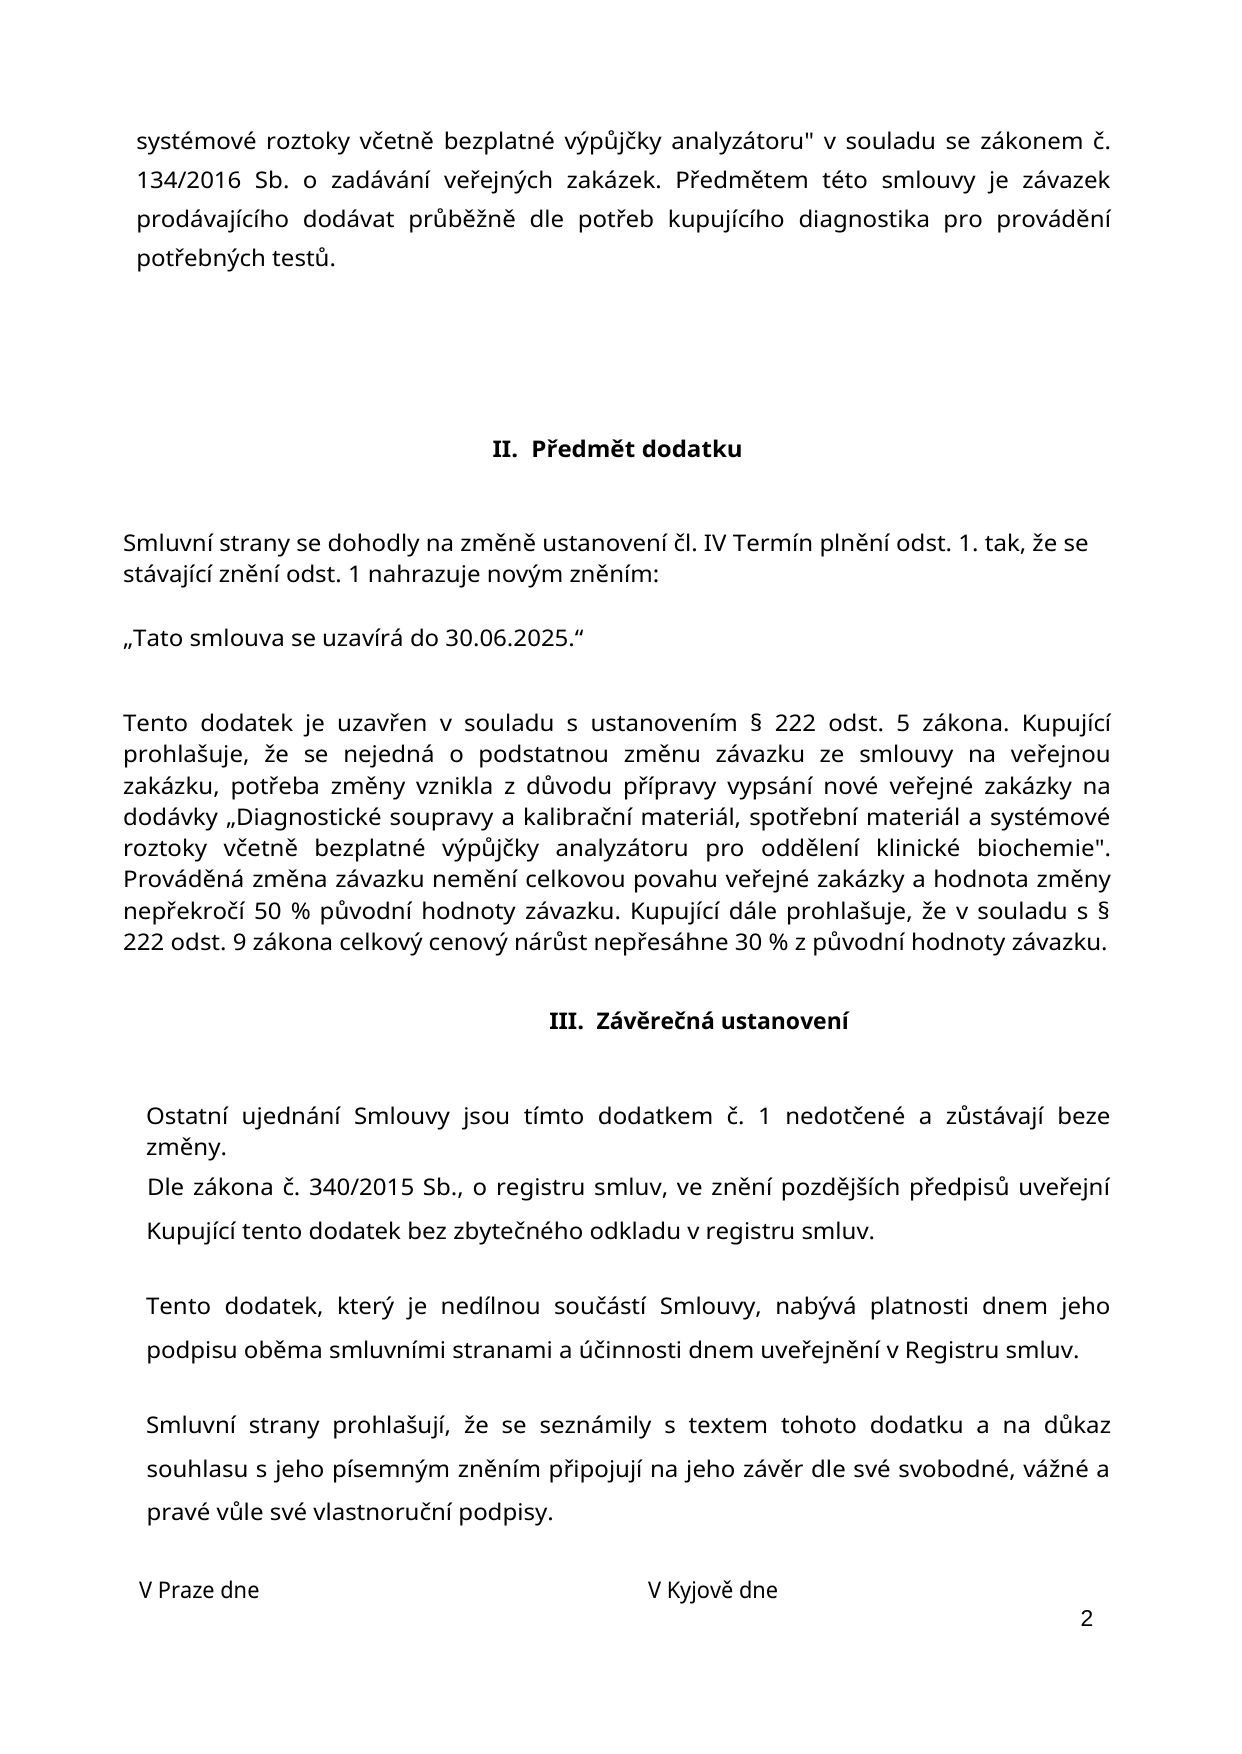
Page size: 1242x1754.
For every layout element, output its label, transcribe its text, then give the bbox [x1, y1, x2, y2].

text Tento dodatek je uzavřen v souladu s ustanovením § 222 odst. 5 zákona. Kupující prohlašuje, že se nejedná o podstatnou změnu závazku ze smlouvy na veřejnou zakázku, potřeba změny vznikla z důvodu přípravy vypsání nové veřejné zakázky na dodávky „Diagnostické soupravy a kalibrační materiál, spotřební materiál a systémové roztoky včetně bezplatné výpůjčky analyzátoru pro oddělení klinické biochemie". Prováděná změna závazku nemění celkovou povahu veřejné zakázky a hodnota změny nepřekročí 50 % původní hodnoty závazku. Kupující dále prohlašuje, že v souladu s § 222 odst. 9 zákona celkový cenový nárůst nepřesáhne 30 % z původní hodnoty závazku. [123, 707, 1112, 957]
text Smluvní strany prohlašují, že se seznámily s textem tohoto dodatku a na důkaz souhlasu s jeho písemným zněním připojují na jeho závěr dle své svobodné, vážné a pravé vůle své vlastnoruční podpisy. [146, 1409, 1112, 1527]
text „Tato smlouva se uzavírá do 30.06.2025.“ [123, 622, 1112, 653]
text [136, 125, 1112, 273]
text Smluvní strany se dohodly na změně ustanovení čl. IV Termín plnění odst. 1. tak, že se stávající znění odst. 1 nahrazuje novým zněním: [123, 527, 1122, 589]
text V Praze dne V Kyjově dne [139, 1572, 1112, 1605]
text II. Předmět dodatku [123, 433, 1112, 464]
text III. Závěrečná ustanovení [549, 1005, 1112, 1037]
text Ostatní ujednání Smlouvy jsou tímto dodatkem č. 1 nedotčené a zůstávají beze změny. [146, 1100, 1112, 1162]
text Dle zákona č. 340/2015 Sb., o registru smluv, ve znění pozdějších předpisů uveřejní Kupující tento dodatek bez zbytečného odkladu v registru smluv. [146, 1171, 1112, 1246]
text Tento dodatek, který je nedílnou součástí Smlouvy, nabývá platnosti dnem jeho podpisu oběma smluvními stranami a účinnosti dnem uveřejnění v Registru smluv. [146, 1290, 1112, 1365]
